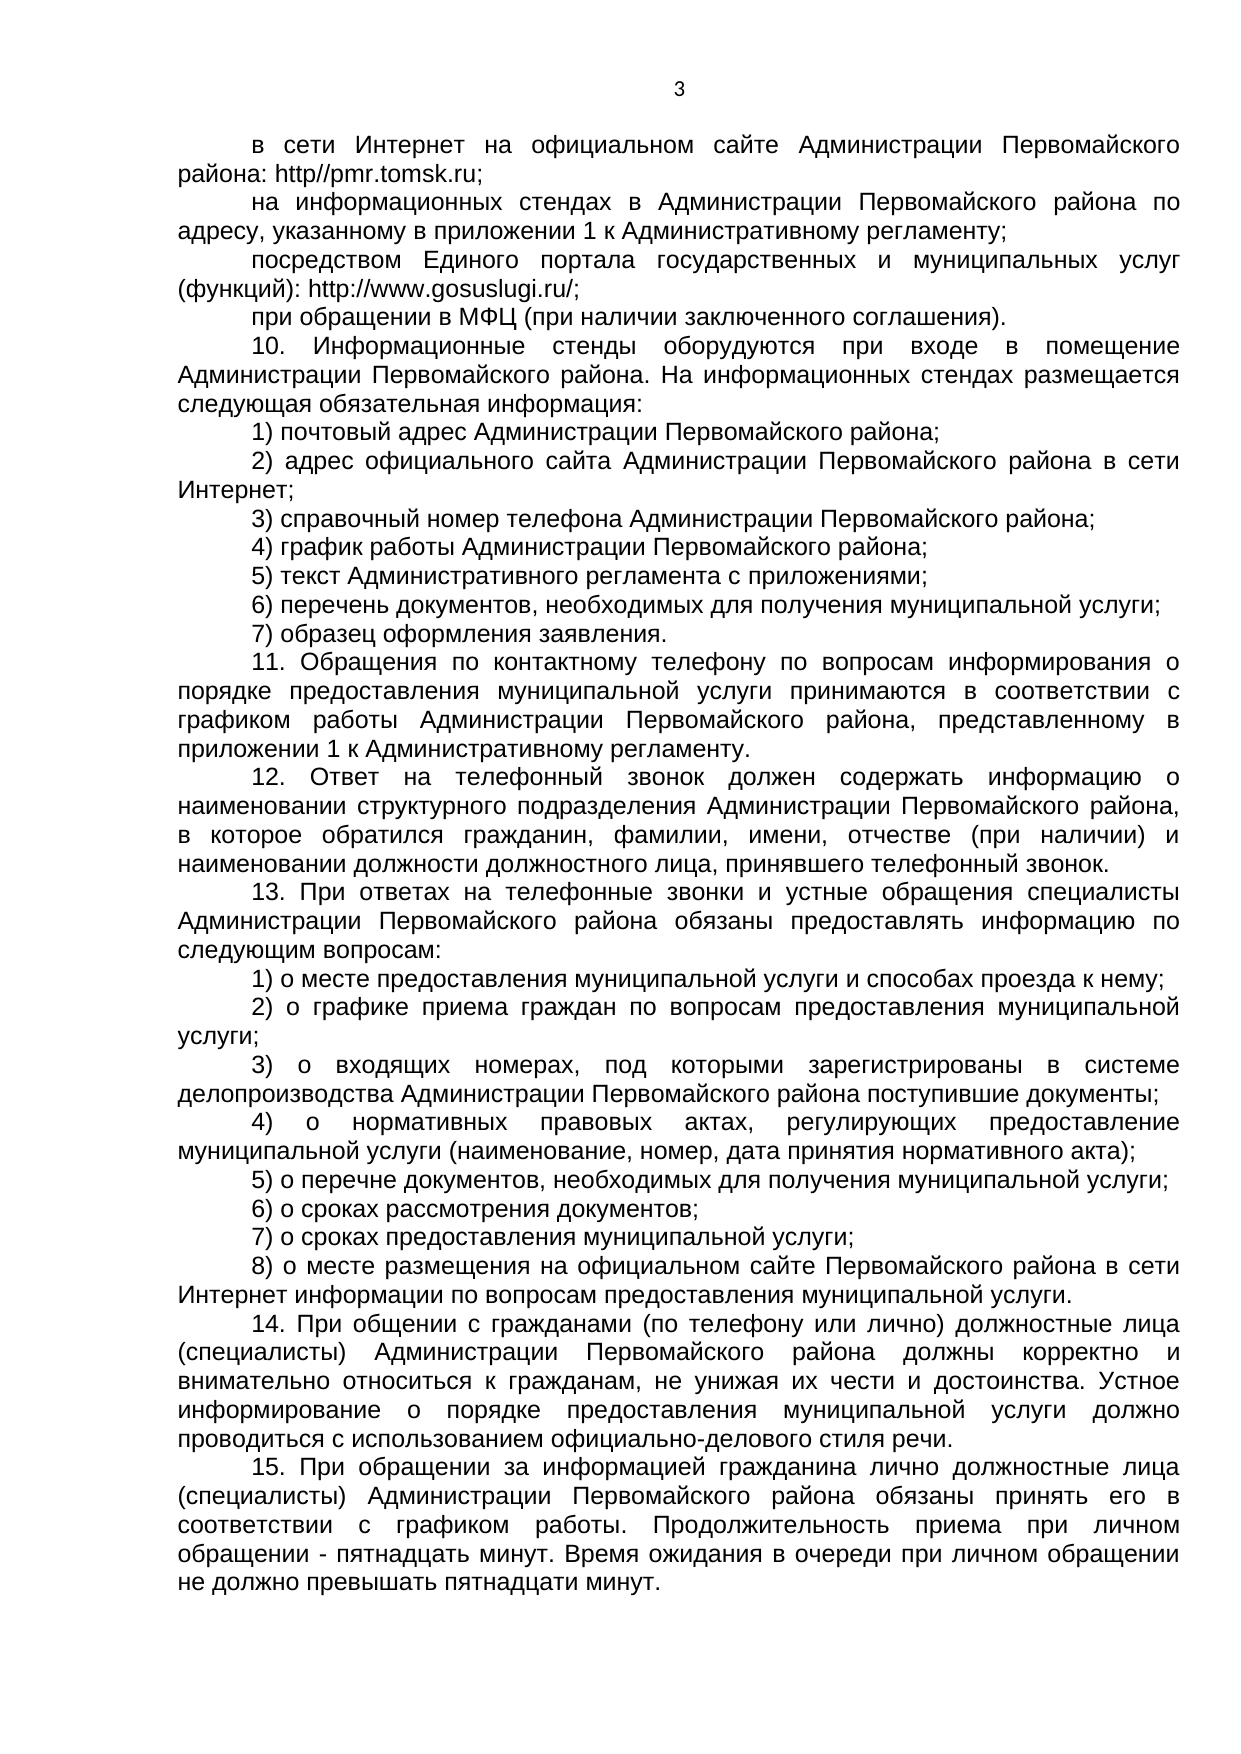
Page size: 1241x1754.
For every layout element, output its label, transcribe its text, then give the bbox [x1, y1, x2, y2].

text 10. Информационные стенды оборудуются при входе в помещение Администрации Первомайского района. На информационных стендах размещается следующая обязательная информация: [177, 331, 1181, 417]
text 1) о месте предоставления муниципальной услуги и способах проезда к нему; [177, 964, 1181, 992]
text 1) почтовый адрес Администрации Первомайского района; [177, 417, 1181, 446]
text 4) график работы Администрации Первомайского района; [177, 532, 1181, 561]
text 6) о сроках рассмотрения документов; [177, 1194, 1181, 1222]
text в сети Интернет на официальном сайте Администрации Первомайского района: http//pmr.tomsk.ru; [177, 130, 1181, 187]
text 2) адрес официального сайта Администрации Первомайского района в сети Интернет; [177, 446, 1181, 504]
text 11. Обращения по контактному телефону по вопросам информирования о порядке предоставления муниципальной услуги принимаются в соответствии с графиком работы Администрации Первомайского района, представленному в приложении 1 к Административному регламенту. [177, 647, 1181, 762]
text при обращении в МФЦ (при наличии заключенного соглашения). [177, 302, 1181, 331]
text на информационных стендах в Администрации Первомайского района по адресу, указанному в приложении 1 к Административному регламенту; [177, 187, 1181, 245]
text 3) справочный номер телефона Администрации Первомайского района; [177, 504, 1181, 532]
text 12. Ответ на телефонный звонок должен содержать информацию о наименовании структурного подразделения Администрации Первомайского района, в которое обратился гражданин, фамилии, имени, отчестве (при наличии) и наименовании должности должностного лица, принявшего телефонный звонок. [177, 762, 1181, 877]
text посредством Единого портала государственных и муниципальных услуг (функций): http://www.gosuslugi.ru/; [177, 245, 1181, 302]
text 14. При общении с гражданами (по телефону или лично) должностные лица (специалисты) Администрации Первомайского района должны корректно и внимательно относиться к гражданам, не унижая их чести и достоинства. Устное информирование о порядке предоставления муниципальной услуги должно проводиться с использованием официально-делового стиля речи. [177, 1309, 1181, 1452]
text 13. При ответах на телефонные звонки и устные обращения специалисты Администрации Первомайского района обязаны предоставлять информацию по следующим вопросам: [177, 877, 1181, 964]
text 5) текст Административного регламента с приложениями; [177, 561, 1181, 590]
text 15. При обращении за информацией гражданина лично должностные лица (специалисты) Администрации Первомайского района обязаны принять его в соответствии с графиком работы. Продолжительность приема при личном обращении - пятнадцать минут. Время ожидания в очереди при личном обращении не должно превышать пятнадцати минут. [177, 1452, 1181, 1596]
text 7) о сроках предоставления муниципальной услуги; [177, 1222, 1181, 1251]
text 3) о входящих номерах, под которыми зарегистрированы в системе делопроизводства Администрации Первомайского района поступившие документы; [177, 1050, 1181, 1107]
text 8) о месте размещения на официальном сайте Первомайского района в сети Интернет информации по вопросам предоставления муниципальной услуги. [177, 1251, 1181, 1309]
text 4) о нормативных правовых актах, регулирующих предоставление муниципальной услуги (наименование, номер, дата принятия нормативного акта); [177, 1107, 1181, 1165]
text 5) о перечне документов, необходимых для получения муниципальной услуги; [177, 1165, 1181, 1194]
text 7) образец оформления заявления. [177, 619, 1181, 647]
text 2) о графике приема граждан по вопросам предоставления муниципальной услуги; [177, 992, 1181, 1050]
text 6) перечень документов, необходимых для получения муниципальной услуги; [177, 590, 1181, 619]
